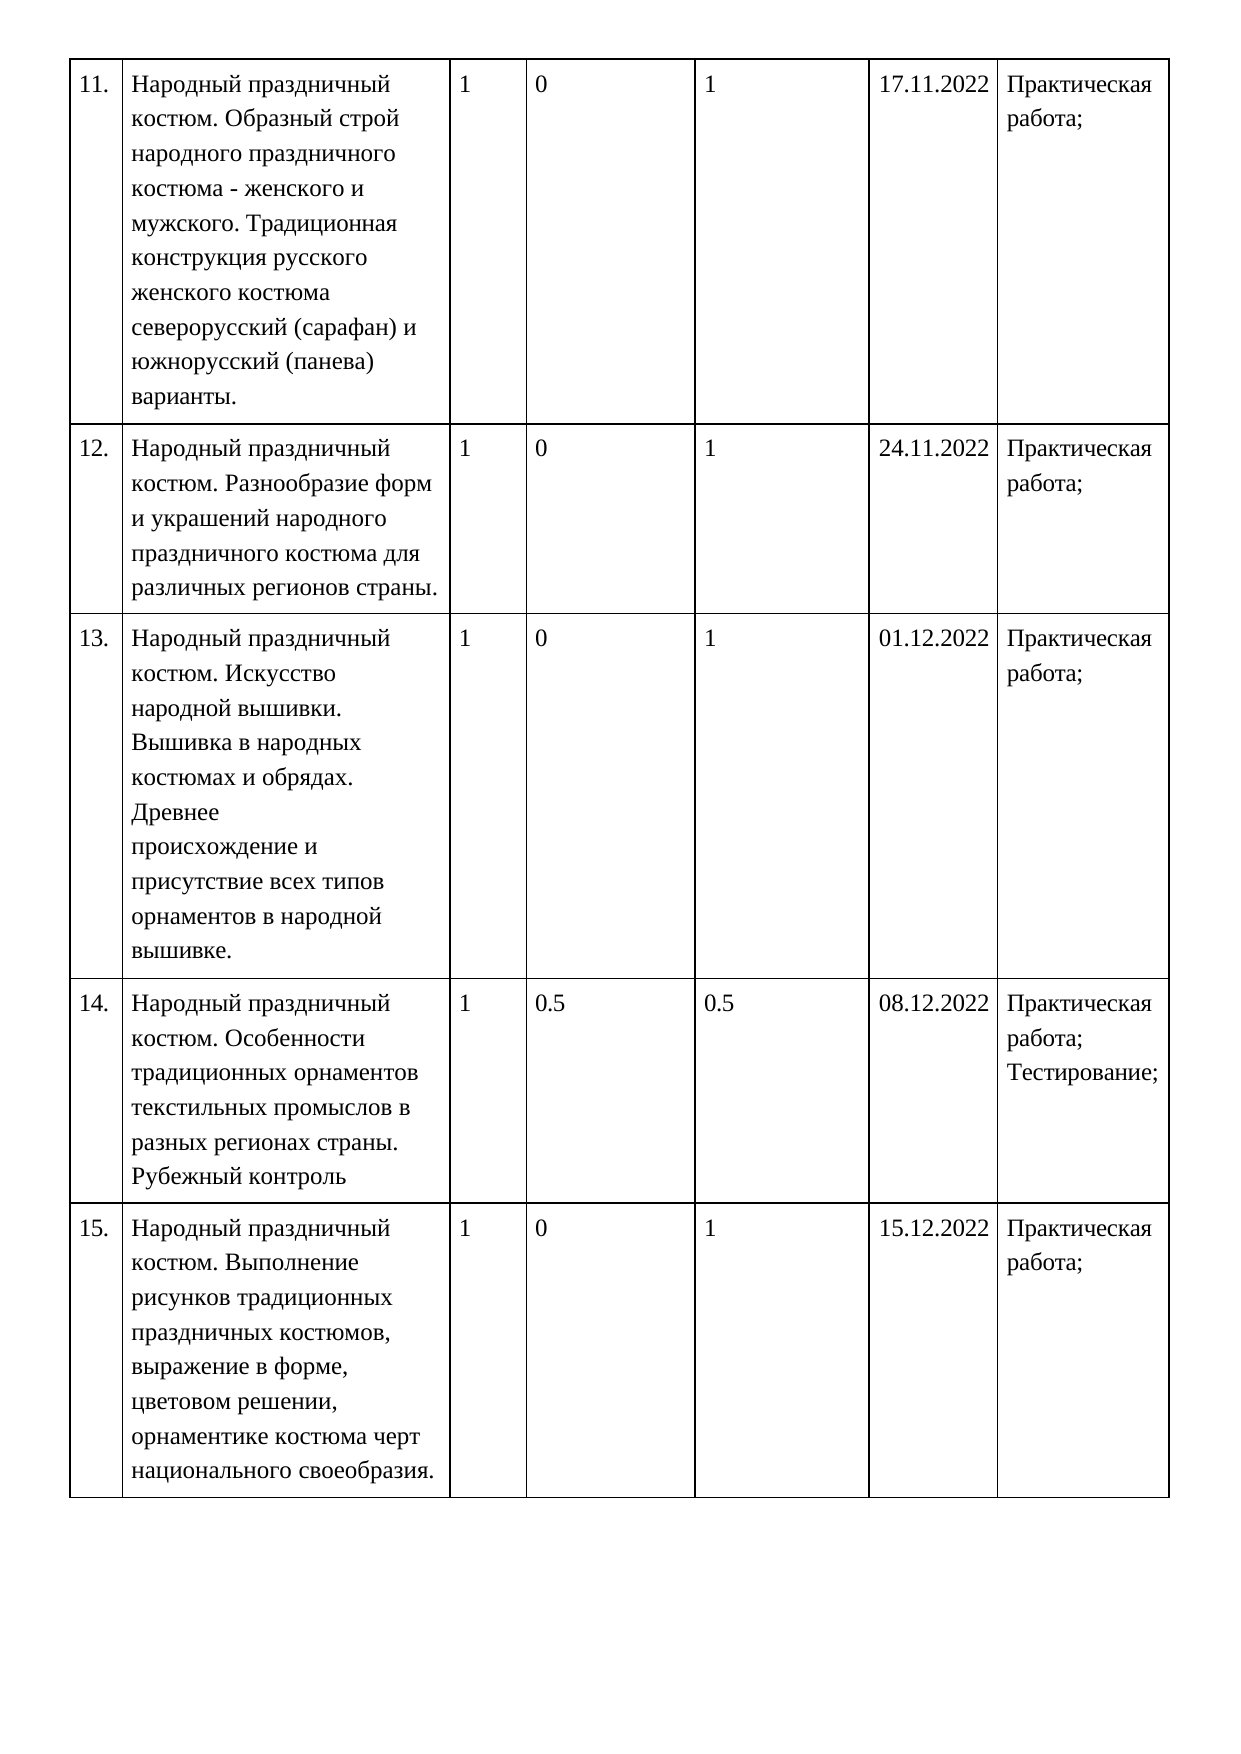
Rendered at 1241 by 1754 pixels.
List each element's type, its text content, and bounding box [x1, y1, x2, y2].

table_cell 1 [451, 614, 526, 977]
table_cell 0.5 [527, 979, 694, 1202]
table_cell 1 [696, 425, 868, 613]
table_cell Народный праздничный костюм. Разнообразие форм и украшений народного праздничного костюма для различных регионов страны. [123, 425, 449, 613]
table_cell Народный праздничный костюм. Искусство народной вышивки. Вышивка в народных костюмах и обрядах. Древнее происхождение и присутствие всех типов орнаментов в народной вышивке. [123, 614, 449, 977]
table_cell 15.12.2022 [870, 1204, 997, 1497]
table_cell 01.12.2022 [870, 614, 997, 977]
table_cell Народный праздничный костюм. Особенности традиционных орнаментов текстильных промыслов в разных регионах страны. Рубежный контроль [123, 979, 449, 1202]
table_cell 13. [71, 614, 122, 977]
table_header 17.11.2022 [870, 60, 997, 423]
table_cell 1 [451, 1204, 526, 1497]
table_cell 08.12.2022 [870, 979, 997, 1202]
table_header 1 [696, 60, 868, 423]
table_header 0 [527, 60, 694, 423]
table_header 1 [451, 60, 526, 423]
table_cell 12. [71, 425, 122, 613]
table_header Народный праздничный костюм. Образный строй народного праздничного костюма - женского и мужского. Традиционная конструкция русского женского костюма северорусский (сарафан) и южнорусский (панева) варианты. [123, 60, 449, 423]
table_cell 24.11.2022 [870, 425, 997, 613]
table_cell Практическая работа; [998, 1204, 1168, 1497]
table_cell 0.5 [696, 979, 868, 1202]
table_cell Практическая работа; [998, 425, 1168, 613]
table_header 11. [71, 60, 122, 423]
table_cell 0 [527, 425, 694, 613]
table_cell 0 [527, 614, 694, 977]
table_cell 15. [71, 1204, 122, 1497]
table_cell Практическая работа; [998, 614, 1168, 977]
table_cell 1 [451, 425, 526, 613]
table_cell 1 [696, 1204, 868, 1497]
table_header Практическая работа; [998, 60, 1168, 423]
table_cell 1 [451, 979, 526, 1202]
table_cell Практическая работа; Тестирование; [998, 979, 1168, 1202]
table_cell 0 [527, 1204, 694, 1497]
table_cell 1 [696, 614, 868, 977]
table_cell Народный праздничный костюм. Выполнение рисунков традиционных праздничных костюмов, выражение в форме, цветовом решении, орнаментике костюма черт национального своеобразия. [123, 1204, 449, 1497]
table_cell 14. [71, 979, 122, 1202]
